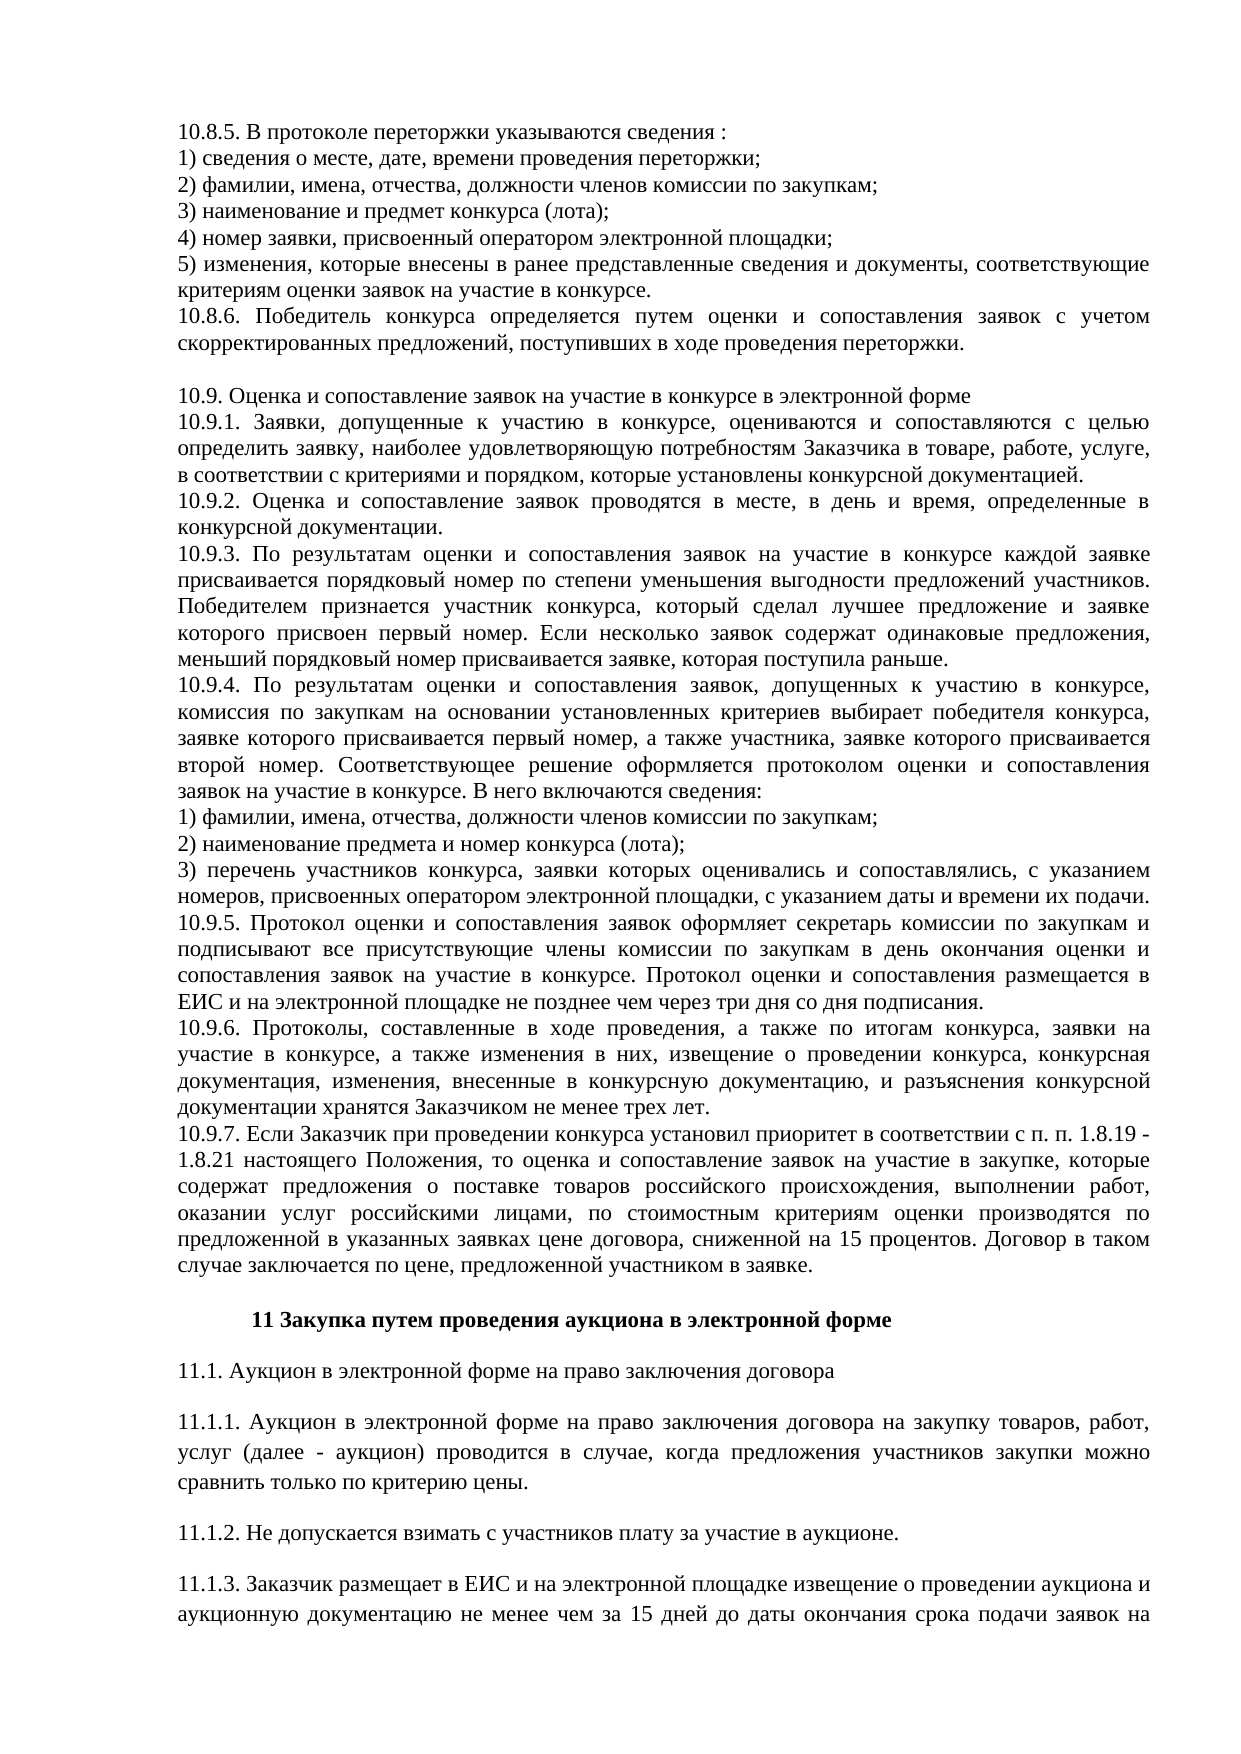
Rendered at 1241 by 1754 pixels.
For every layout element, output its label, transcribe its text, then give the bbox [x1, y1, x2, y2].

text 3) наименование и предмет конкурса (лота); [177, 197, 1152, 223]
text 3) перечень участников конкурса, заявки которых оценивались и сопоставлялись, с указанием номеров, присвоенных оператором электронной площадки, с указанием даты и времени их подачи. [177, 856, 1152, 909]
text 4) номер заявки, присвоенный оператором электронной площадки; [177, 223, 1152, 250]
text 11.1.1. Аукцион в электронной форме на право заключения договора на закупку товаров, работ, услуг (далее - аукцион) проводится в случае, когда предложения участников закупки можно сравнить только по критерию цены. [177, 1408, 1152, 1494]
text 10.9.4. По результатам оценки и сопоставления заявок, допущенных к участию в конкурсе, комиссия по закупкам на основании установленных критериев выбирает победителя конкурса, заявке которого присваивается первый номер, а также участника, заявке которого присваивается второй номер. Соответствующее решение оформляется протоколом оценки и сопоставления заявок на участие в конкурсе. В него включаются сведения: [177, 672, 1152, 803]
text 10.9.5. Протокол оценки и сопоставления заявок оформляет секретарь комиссии по закупкам и подписывают все присутствующие члены комиссии по закупкам в день окончания оценки и сопоставления заявок на участие в конкурсе. Протокол оценки и сопоставления размещается в ЕИС и на электронной площадке не позднее чем через три дня со дня подписания. [177, 909, 1152, 1014]
text 10.8.5. В протоколе переторжки указываются сведения : [177, 118, 1152, 144]
text 10.9.7. Если Заказчик при проведении конкурса установил приоритет в соответствии с п. п. 1.8.19 - 1.8.21 настоящего Положения, то оценка и сопоставление заявок на участие в закупке, которые содержат предложения о поставке товаров российского происхождения, выполнении работ, оказании услуг российскими лицами, по стоимостным критериям оценки производятся по предложенной в указанных заявках цене договора, сниженной на 15 процентов. Договор в таком случае заключается по цене, предложенной участником в заявке. [177, 1119, 1152, 1278]
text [177, 1570, 1152, 1627]
text 10.9.2. Оценка и сопоставление заявок проводятся в месте, в день и время, определенные в конкурсной документации. [177, 487, 1152, 540]
text 1) фамилии, имена, отчества, должности членов комиссии по закупкам; [177, 803, 1152, 830]
text 10.9.6. Протоколы, составленные в ходе проведения, а также по итогам конкурса, заявки на участие в конкурсе, а также изменения в них, извещение о проведении конкурса, конкурсная документация, изменения, внесенные в конкурсную документацию, и разъяснения конкурсной документации хранятся Заказчиком не менее трех лет. [177, 1014, 1152, 1119]
text 10.8.6. Победитель конкурса определяется путем оценки и сопоставления заявок с учетом скорректированных предложений, поступивших в ходе проведения переторжки. [177, 303, 1152, 355]
text 11.1.2. Не допускается взимать с участников плату за участие в аукционе. [177, 1519, 1152, 1546]
text 1) сведения о месте, дате, времени проведения переторжки; [177, 144, 1152, 171]
text 5) изменения, которые внесены в ранее представленные сведения и документы, соответствующие критериям оценки заявок на участие в конкурсе. [177, 250, 1152, 303]
text 2) наименование предмета и номер конкурса (лота); [177, 830, 1152, 856]
text 10.9.1. Заявки, допущенные к участию в конкурсе, оцениваются и сопоставляются с целью определить заявку, наиболее удовлетворяющую потребностям Заказчика в товаре, работе, услуге, в соответствии с критериями и порядком, которые установлены конкурсной документацией. [177, 408, 1152, 487]
text 10.9.3. По результатам оценки и сопоставления заявок на участие в конкурсе каждой заявке присваивается порядковый номер по степени уменьшения выгодности предложений участников. Победителем признается участник конкурса, который сделал лучшее предложение и заявке которого присвоен первый номер. Если несколько заявок содержат одинаковые предложения, меньший порядковый номер присваивается заявке, которая поступила раньше. [177, 540, 1152, 672]
text 2) фамилии, имена, отчества, должности членов комиссии по закупкам; [177, 171, 1152, 197]
text 10.9. Оценка и сопоставление заявок на участие в конкурсе в электронной форме [177, 382, 1152, 408]
text 11 Закупка путем проведения аукциона в электронной форме [177, 1306, 1152, 1332]
text 11.1. Аукцион в электронной форме на право заключения договора [177, 1357, 1152, 1383]
